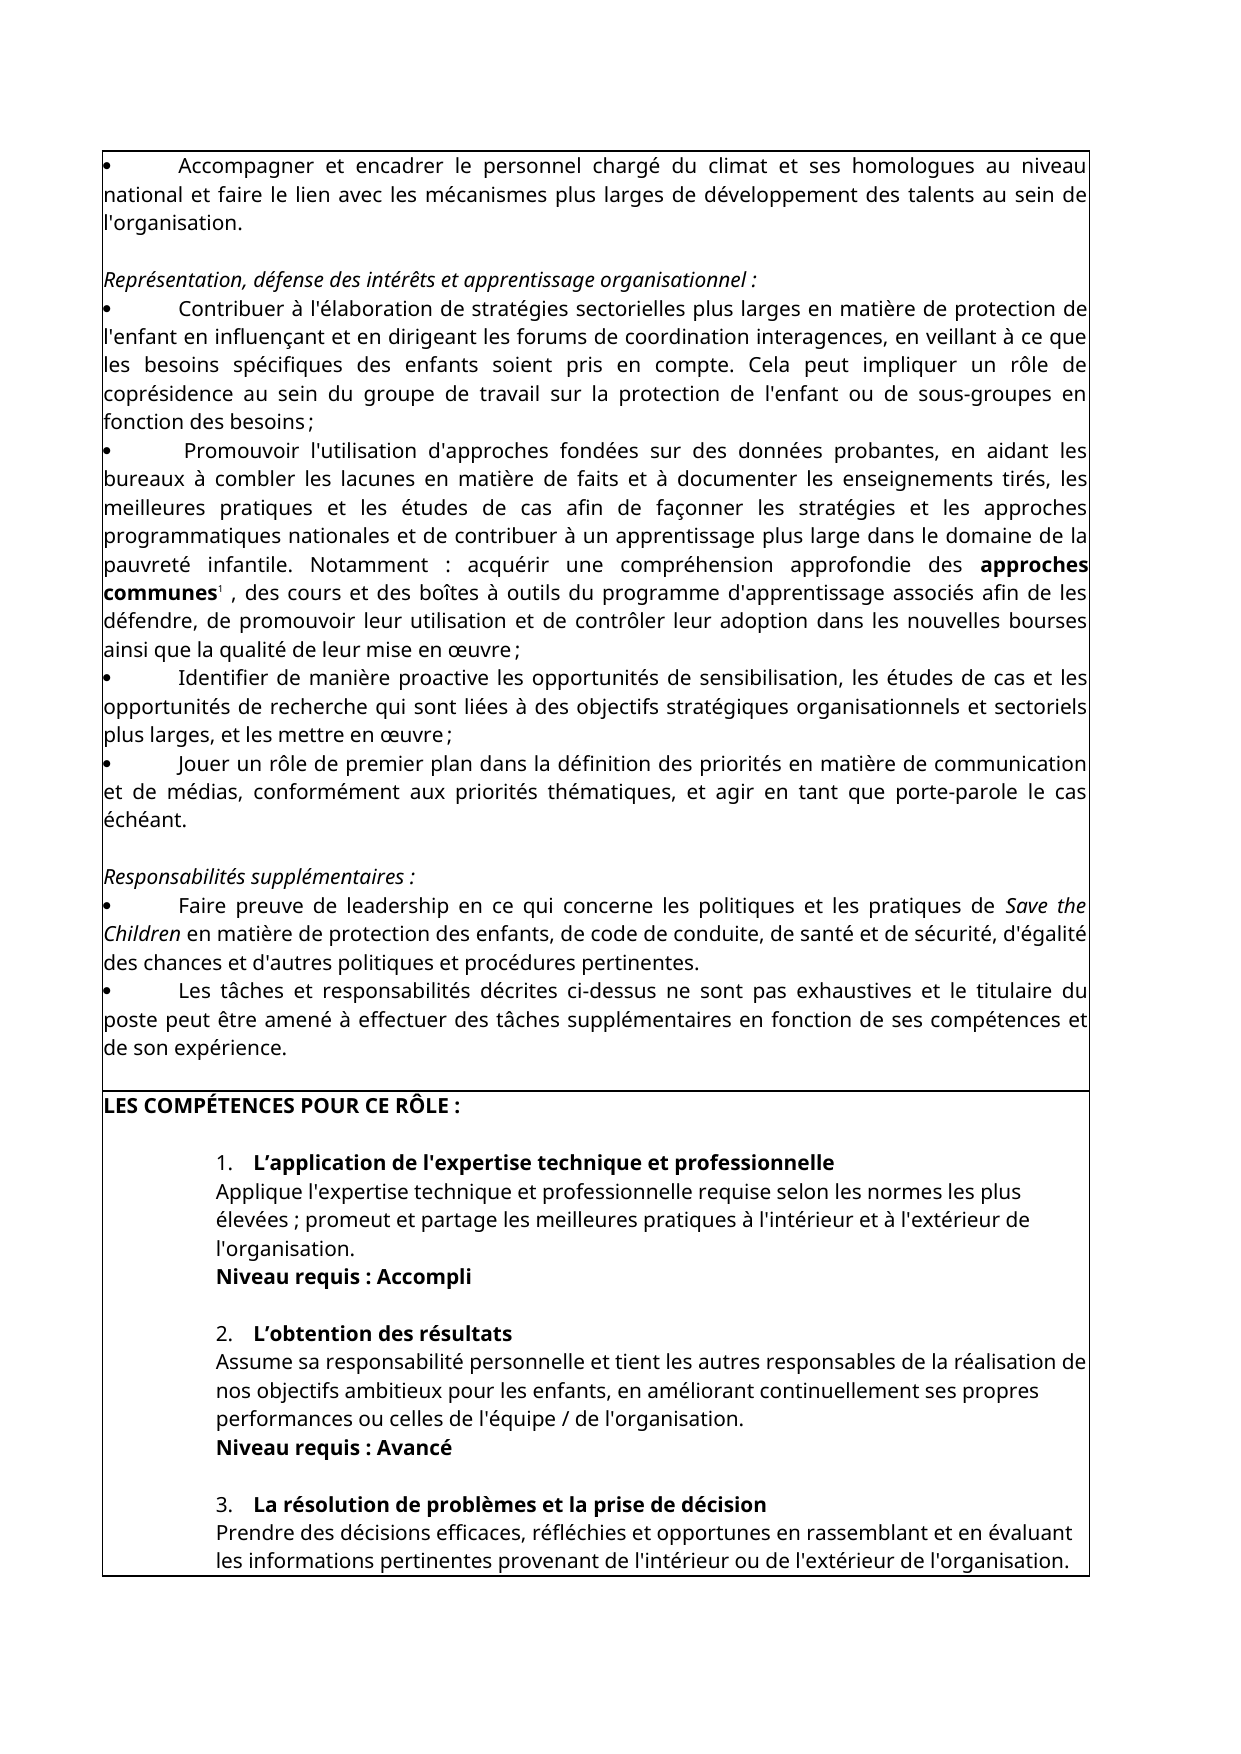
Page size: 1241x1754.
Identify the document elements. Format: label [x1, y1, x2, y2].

table_cell [103, 1092, 1089, 1575]
table_cell [103, 152, 1089, 1090]
